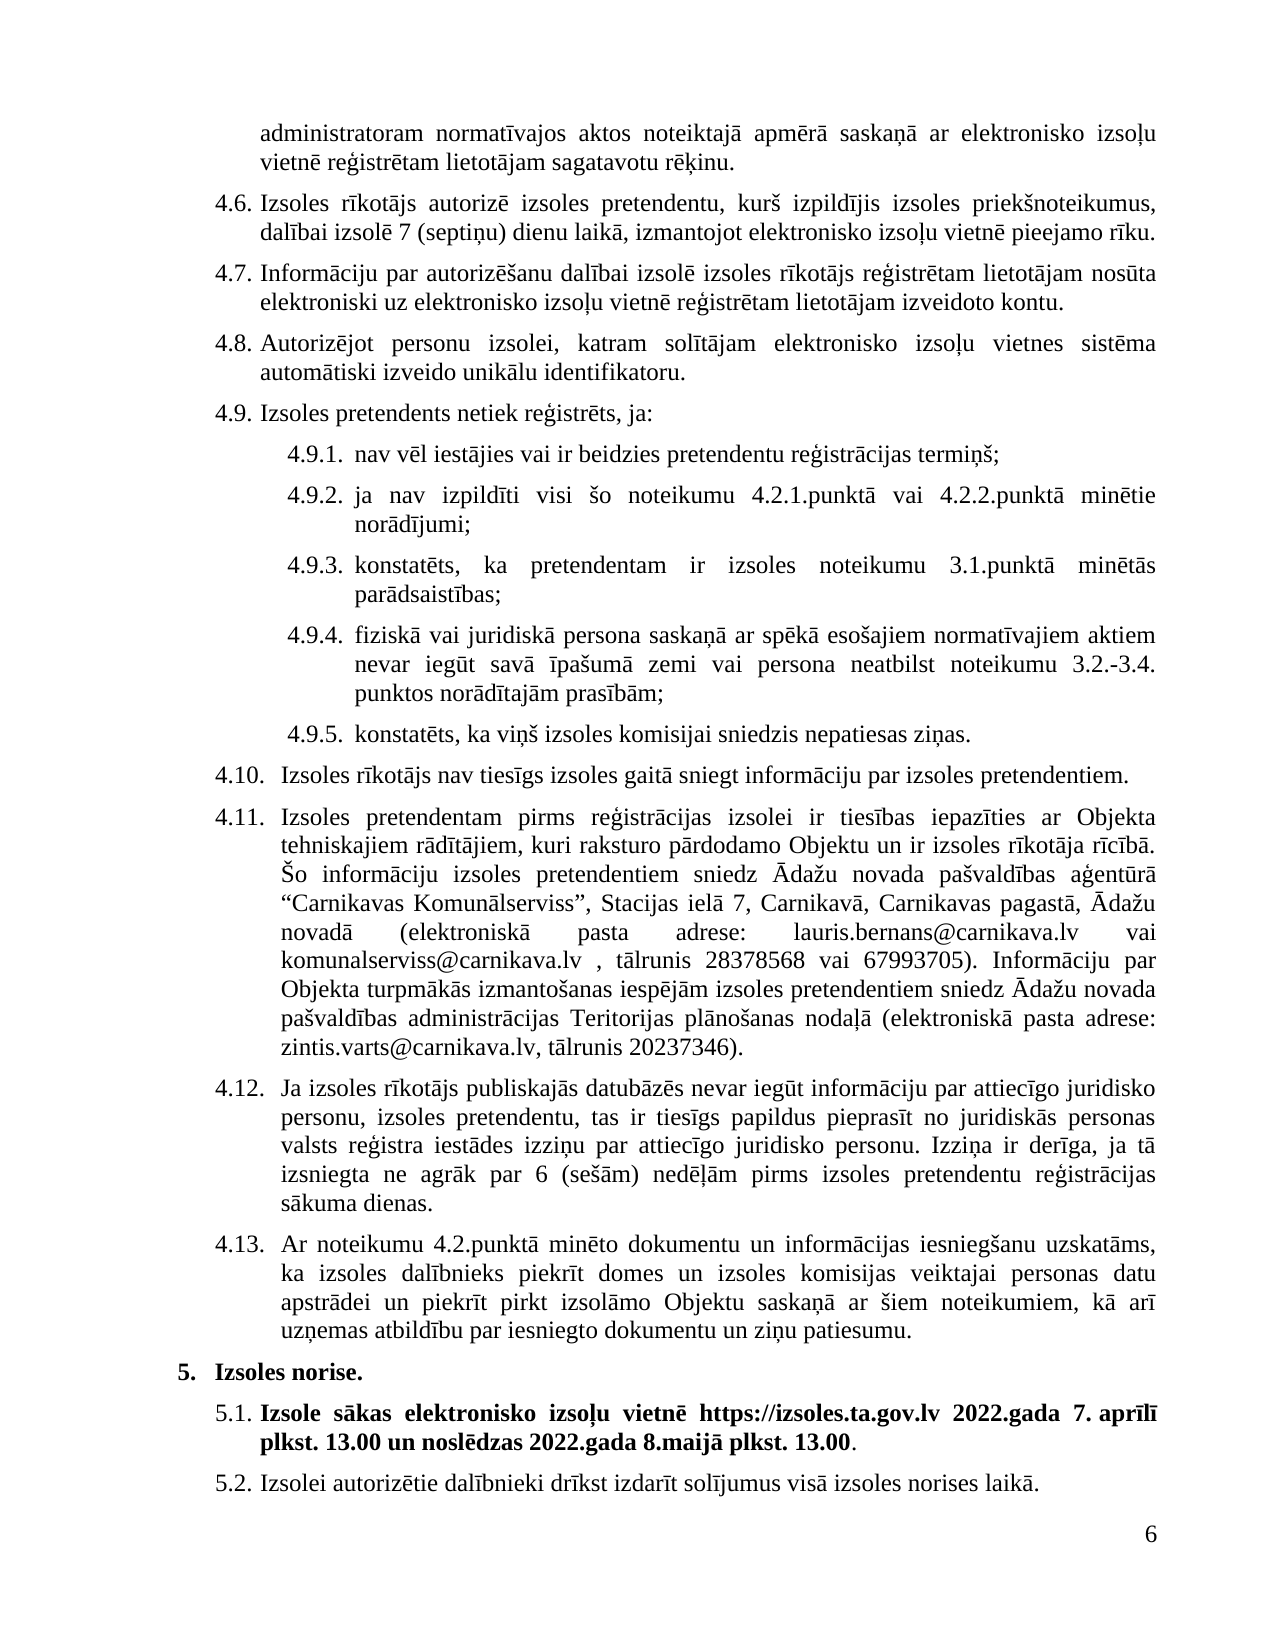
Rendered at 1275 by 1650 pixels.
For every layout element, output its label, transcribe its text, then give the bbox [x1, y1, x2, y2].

list konstatēts, ka pretendentam ir izsoles noteikumu 3.1.punktā minētās parādsaistības; [287, 551, 1157, 608]
list fiziskā vai juridiskā persona saskaņā ar spēkā esošajiem normatīvajiem aktiem nevar iegūt savā īpašumā zemi vai persona neatbilst noteikumu 3.2.-3.4. punktos norādītajām prasībām; [287, 621, 1157, 707]
list Ar noteikumu 4.2.punktā minēto dokumentu un informācijas iesniegšanu uzskatāms, ka izsoles dalībnieks piekrīt domes un izsoles komisijas veiktajai personas datu apstrādei un piekrīt pirkt izsolāmo Objektu saskaņā ar šiem noteikumiem, kā arī uzņemas atbildību par iesniegto dokumentu un ziņu patiesumu. [215, 1229, 1157, 1344]
list Izsoles pretendents netiek reģistrēts, ja: [215, 398, 1157, 427]
list ja nav izpildīti visi šo noteikumu 4.2.1.punktā vai 4.2.2.punktā minētie norādījumi; [287, 481, 1157, 538]
list Izsole sākas elektronisko izsoļu vietnē https://izsoles.ta.gov.lv 2022.gada 7. aprīlī plkst. 13.00 un noslēdzas 2022.gada 8.maijā plkst. 13.00. [215, 1398, 1157, 1456]
list Izsoles pretendentam pirms reģistrācijas izsolei ir tiesības iepazīties ar Objekta tehniskajiem rādītājiem, kuri raksturo pārdodamo Objektu un ir izsoles rīkotāja rīcībā. Šo informāciju izsoles pretendentiem sniedz Ādažu novada pašvaldības aģentūrā “Carnikavas Komunālserviss”, Stacijas ielā 7, Carnikavā, Carnikavas pagastā, Ādažu novadā (elektroniskā pasta adrese: lauris.bernans@carnikava.lv vai komunalserviss@carnikava.lv , tālrunis 28378568 vai 67993705). Informāciju par Objekta turpmākās izmantošanas iespējām izsoles pretendentiem sniedz Ādažu novada pašvaldības administrācijas Teritorijas plānošanas nodaļā (elektroniskā pasta adrese: zintis.varts@carnikava.lv, tālrunis 20237346). [215, 802, 1157, 1061]
list Izsolei autorizētie dalībnieki drīkst izdarīt solījumus visā izsoles norises laikā. [215, 1468, 1157, 1497]
list Ja izsoles rīkotājs publiskajās datubāzēs nevar iegūt informāciju par attiecīgo juridisko personu, izsoles pretendentu, tas ir tiesīgs papildus pieprasīt no juridiskās personas valsts reģistra iestādes izziņu par attiecīgo juridisko personu. Izziņa ir derīga, ja tā izsniegta ne agrāk par 6 (sešām) nedēļām pirms izsoles pretendentu reģistrācijas sākuma dienas. [215, 1073, 1157, 1217]
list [215, 118, 1157, 176]
list Izsoles rīkotājs autorizē izsoles pretendentu, kurš izpildījis izsoles priekšnoteikumus, dalībai izsolē 7 (septiņu) dienu laikā, izmantojot elektronisko izsoļu vietnē pieejamo rīku. [215, 188, 1157, 246]
list Izsoles norise. [177, 1357, 1157, 1386]
list Informāciju par autorizēšanu dalībai izsolē izsoles rīkotājs reģistrētam lietotājam nosūta elektroniski uz elektronisko izsoļu vietnē reģistrētam lietotājam izveidoto kontu. [215, 258, 1157, 316]
list nav vēl iestājies vai ir beidzies pretendentu reģistrācijas termiņš; [287, 439, 1157, 468]
list konstatēts, ka viņš izsoles komisijai sniedzis nepatiesas ziņas. [287, 719, 1157, 748]
list Izsoles rīkotājs nav tiesīgs izsoles gaitā sniegt informāciju par izsoles pretendentiem. [215, 761, 1157, 789]
list Autorizējot personu izsolei, katram solītājam elektronisko izsoļu vietnes sistēma automātiski izveido unikālu identifikatoru. [215, 328, 1157, 386]
